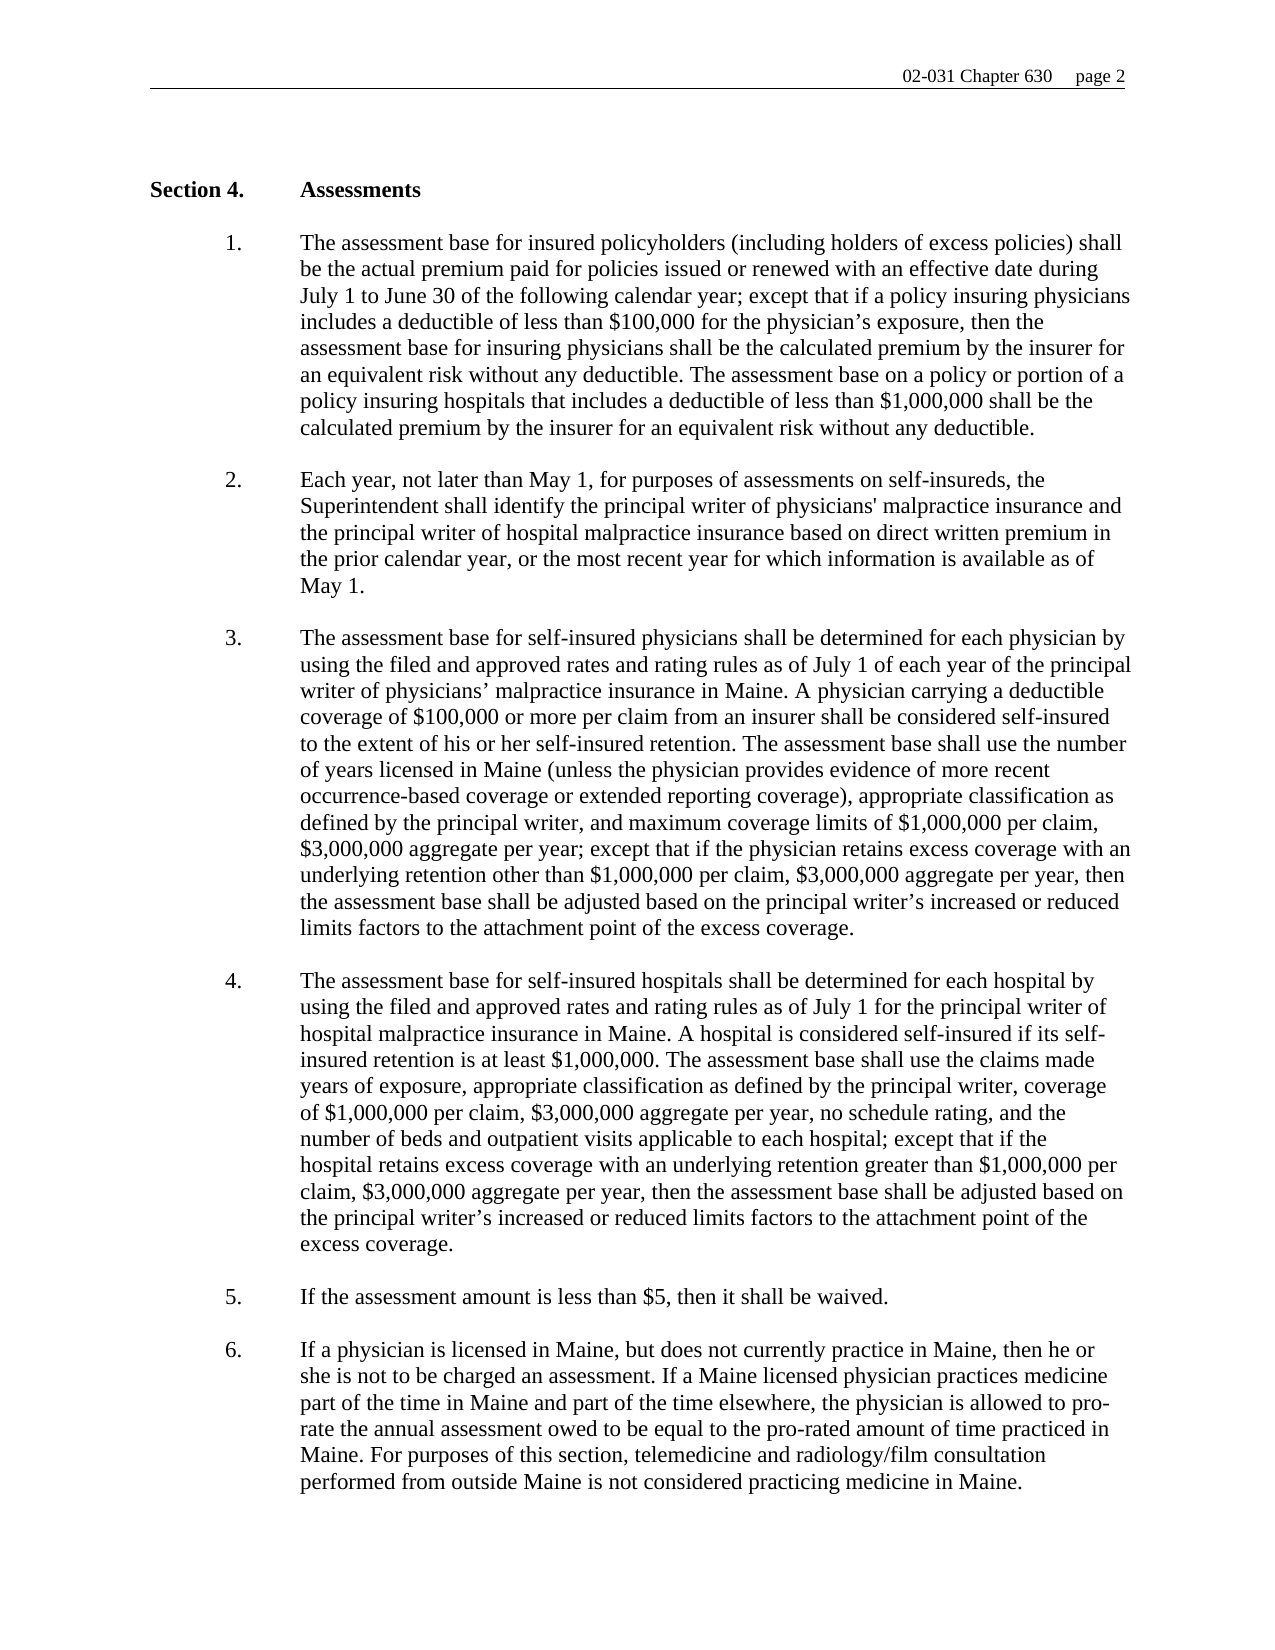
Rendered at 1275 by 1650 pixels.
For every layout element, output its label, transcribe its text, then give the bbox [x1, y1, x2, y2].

text 4. The assessment base for self-insured hospitals shall be determined for each hospital by using the filed and approved rates and rating rules as of July 1 for the principal writer of hospital malpractice insurance in Maine. A hospital is considered self-insured if its self-insured retention is at least $1,000,000. The assessment base shall use the claims made years of exposure, appropriate classification as defined by the principal writer, coverage of $1,000,000 per claim, $3,000,000 aggregate per year, no schedule rating, and the number of beds and outpatient visits applicable to each hospital; except that if the hospital retains excess coverage with an underlying retention greater than $1,000,000 per claim, $3,000,000 aggregate per year, then the assessment base shall be adjusted based on the principal writer’s increased or reduced limits factors to the attachment point of the excess coverage. [225, 967, 1125, 1257]
text Section 4. Assessments [150, 176, 1125, 203]
text 2. Each year, not later than May 1, for purposes of assessments on self-insureds, the Superintendent shall identify the principal writer of physicians' malpractice insurance and the principal writer of hospital malpractice insurance based on direct written premium in the prior calendar year, or the most recent year for which information is available as of May 1. [225, 466, 1125, 598]
text 3. The assessment base for self-insured physicians shall be determined for each physician by using the filed and approved rates and rating rules as of July 1 of each year of the principal writer of physicians’ malpractice insurance in Maine. A physician carrying a deductible coverage of $100,000 or more per claim from an insurer shall be considered self-insured to the extent of his or her self-insured retention. The assessment base shall use the number of years licensed in Maine (unless the physician provides evidence of more recent occurrence-based coverage or extended reporting coverage), appropriate classification as defined by the principal writer, and maximum coverage limits of $1,000,000 per claim, $3,000,000 aggregate per year; except that if the physician retains excess coverage with an underlying retention other than $1,000,000 per claim, $3,000,000 aggregate per year, then the assessment base shall be adjusted based on the principal writer’s increased or reduced limits factors to the attachment point of the excess coverage. [225, 624, 1134, 941]
text 6. If a physician is licensed in Maine, but does not currently practice in Maine, then he or she is not to be charged an assessment. If a Maine licensed physician practices medicine part of the time in Maine and part of the time elsewhere, the physician is allowed to pro-rate the annual assessment owed to be equal to the pro-rated amount of time practiced in Maine. For purposes of this section, telemedicine and radiology/film consultation performed from outside Maine is not considered practicing medicine in Maine. [225, 1336, 1125, 1494]
text 5. If the assessment amount is less than $5, then it shall be waived. [225, 1283, 1125, 1309]
text 1. The assessment base for insured policyholders (including holders of excess policies) shall be the actual premium paid for policies issued or renewed with an effective date during July 1 to June 30 of the following calendar year; except that if a policy insuring physicians includes a deductible of less than $100,000 for the physician’s exposure, then the assessment base for insuring physicians shall be the calculated premium by the insurer for an equivalent risk without any deductible. The assessment base on a policy or portion of a policy insuring hospitals that includes a deductible of less than $1,000,000 shall be the calculated premium by the insurer for an equivalent risk without any deductible. [225, 229, 1134, 440]
